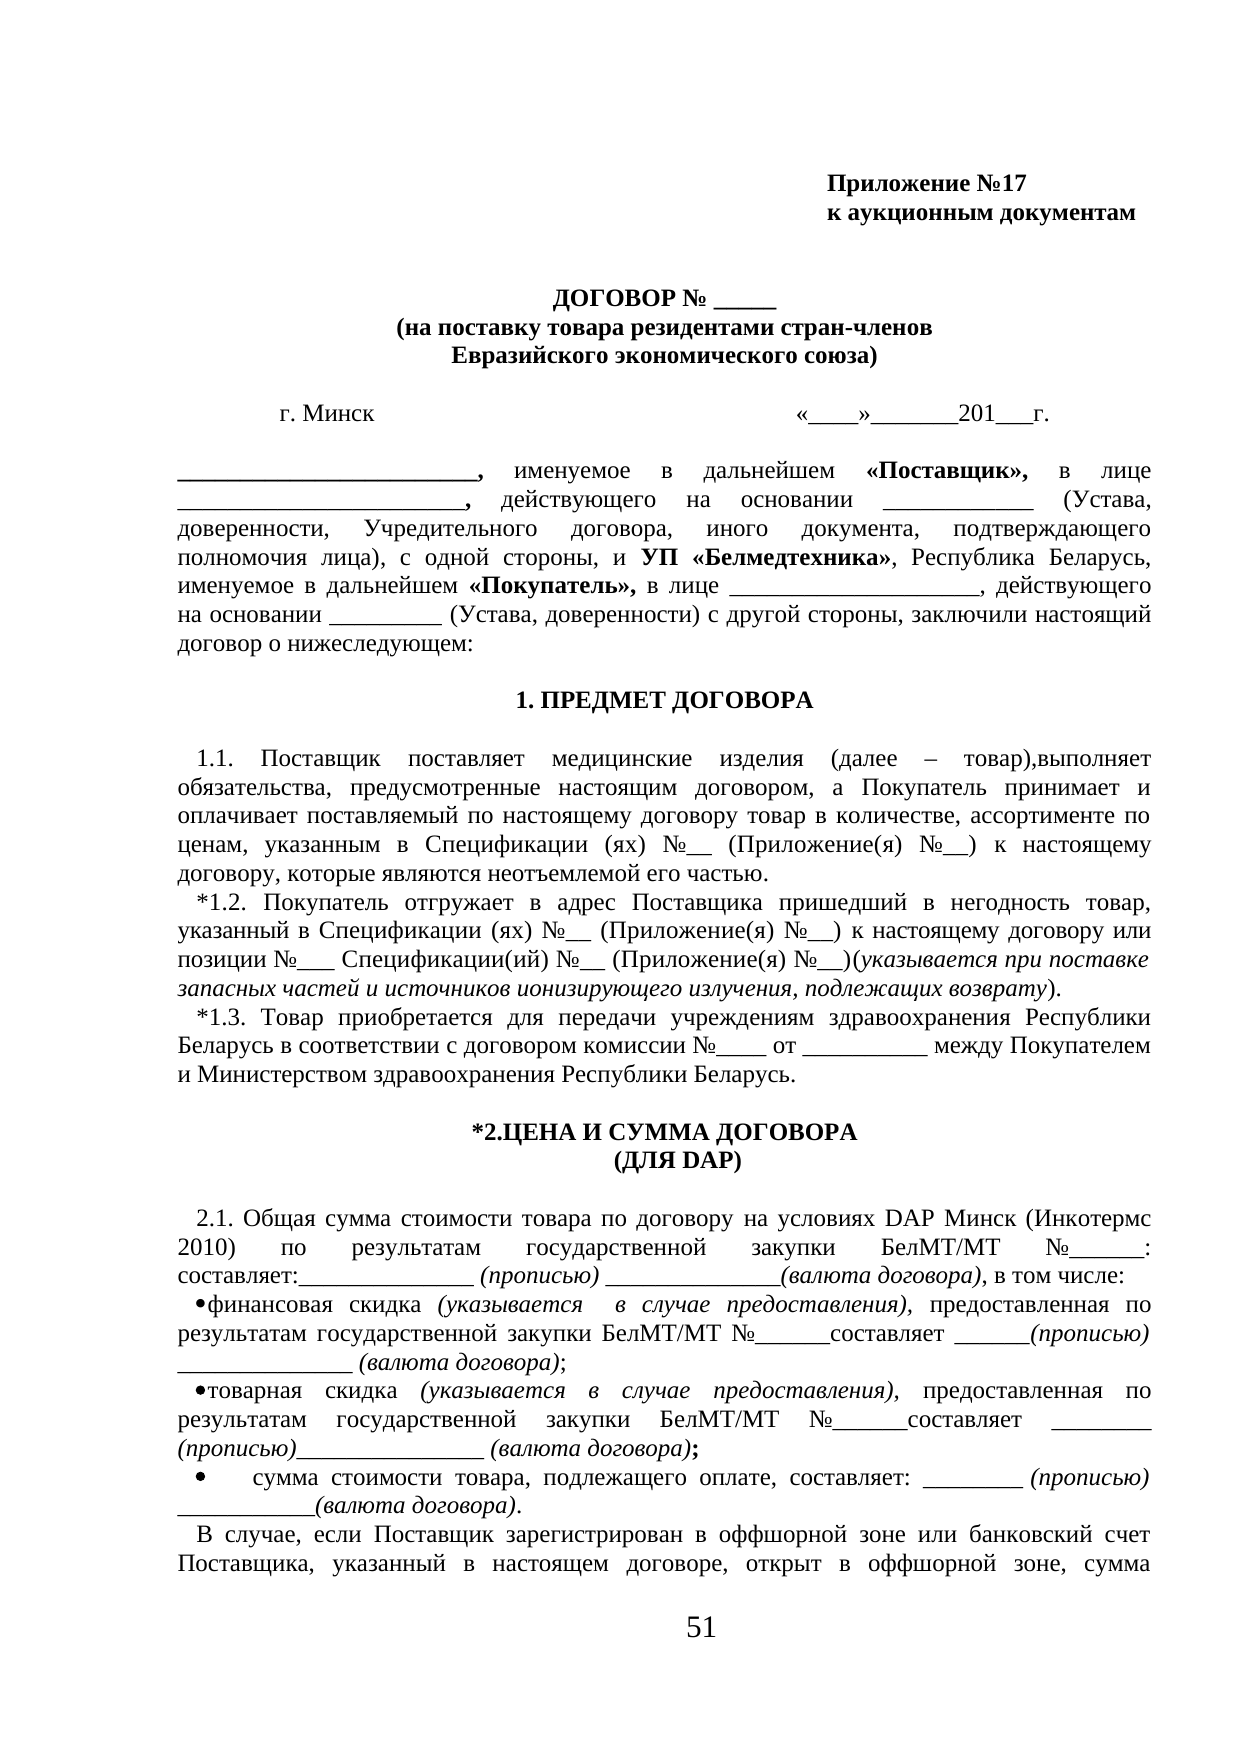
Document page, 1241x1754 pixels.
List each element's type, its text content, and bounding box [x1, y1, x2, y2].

text *1.2. Покупатель отгружает в адрес Поставщика пришедший в негодность товар, указанный в Спецификации (ях) №__ (Приложение(я) №__) к настоящему договору или позиции №___ Спецификации(ий) №__ (Приложение(я) №__)(указывается при поставке запасных частей и источников ионизирующего излучения, подлежащих возврату). [177, 887, 1152, 1002]
list сумма стоимости товара, подлежащего оплате, составляет: ________ (прописью) ___________(валюта договора). [177, 1462, 1152, 1519]
text 2.1. Общая сумма стоимости товара по договору на условиях DAP Минск (Инкотермс 2010) по результатам государственной закупки БелМТ/МТ №______: составляет:______________ (прописью) ______________(валюта договора), в том числе: [177, 1203, 1152, 1289]
text ________________________, именуемое в дальнейшем «Поставщик», в лице _______________________, действующего на основании ____________ (Устава, доверенности, Учредительного договора, иного документа, подтверждающего полномочия лица), с одной стороны, и УП «Белмедтехника», Республика Беларусь, именуемое в дальнейшем «Покупатель», в лице ____________________, действующего на основании _________ (Устава, доверенности) с другой стороны, заключили настоящий договор о нижеследующем: [177, 456, 1152, 657]
text ДОГОВОР № _____ [177, 283, 1152, 312]
text Евразийского экономического союза) [177, 341, 1152, 369]
text *1.3. Товар приобретается для передачи учреждениям здравоохранения Республики Беларусь в соответствии с договором комиссии №____ от __________ между Покупателем и Министерством здравоохранения Республики Беларусь. [177, 1002, 1152, 1088]
text к аукционным документам [827, 197, 1152, 226]
text 1.1. Поставщик поставляет медицинские изделия (далее – товар),выполняет обязательства, предусмотренные настоящим договором, а Покупатель принимает и оплачивает поставляемый по настоящему договору товар в количестве, ассортименте по ценам, указанным в Спецификации (ях) №__ (Приложение(я) №__) к настоящему договору, которые являются неотъемлемой его частью. [177, 743, 1152, 887]
text (ДЛЯ DAP) [177, 1146, 1152, 1174]
list финансовая скидка (указывается в случае предоставления), предоставленная по результатам государственной закупки БелМТ/МТ №______составляет ______(прописью) ______________ (валюта договора); [177, 1289, 1152, 1376]
text г. Минск «____»_______201___г. [177, 398, 1152, 427]
list товарная скидка (указывается в случае предоставления), предоставленная по результатам государственной закупки БелМТ/МТ №______составляет ________ (прописью)_______________ (валюта договора); [177, 1376, 1152, 1462]
text *2.ЦЕНА И СУММА ДОГОВОРА [177, 1117, 1152, 1146]
subtitle Приложение №17 [827, 168, 1152, 197]
text (на поставку товара резидентами стран-членов [177, 312, 1152, 341]
text 1. ПРЕДМЕТ ДОГОВОРА [177, 686, 1152, 714]
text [177, 1519, 1152, 1577]
